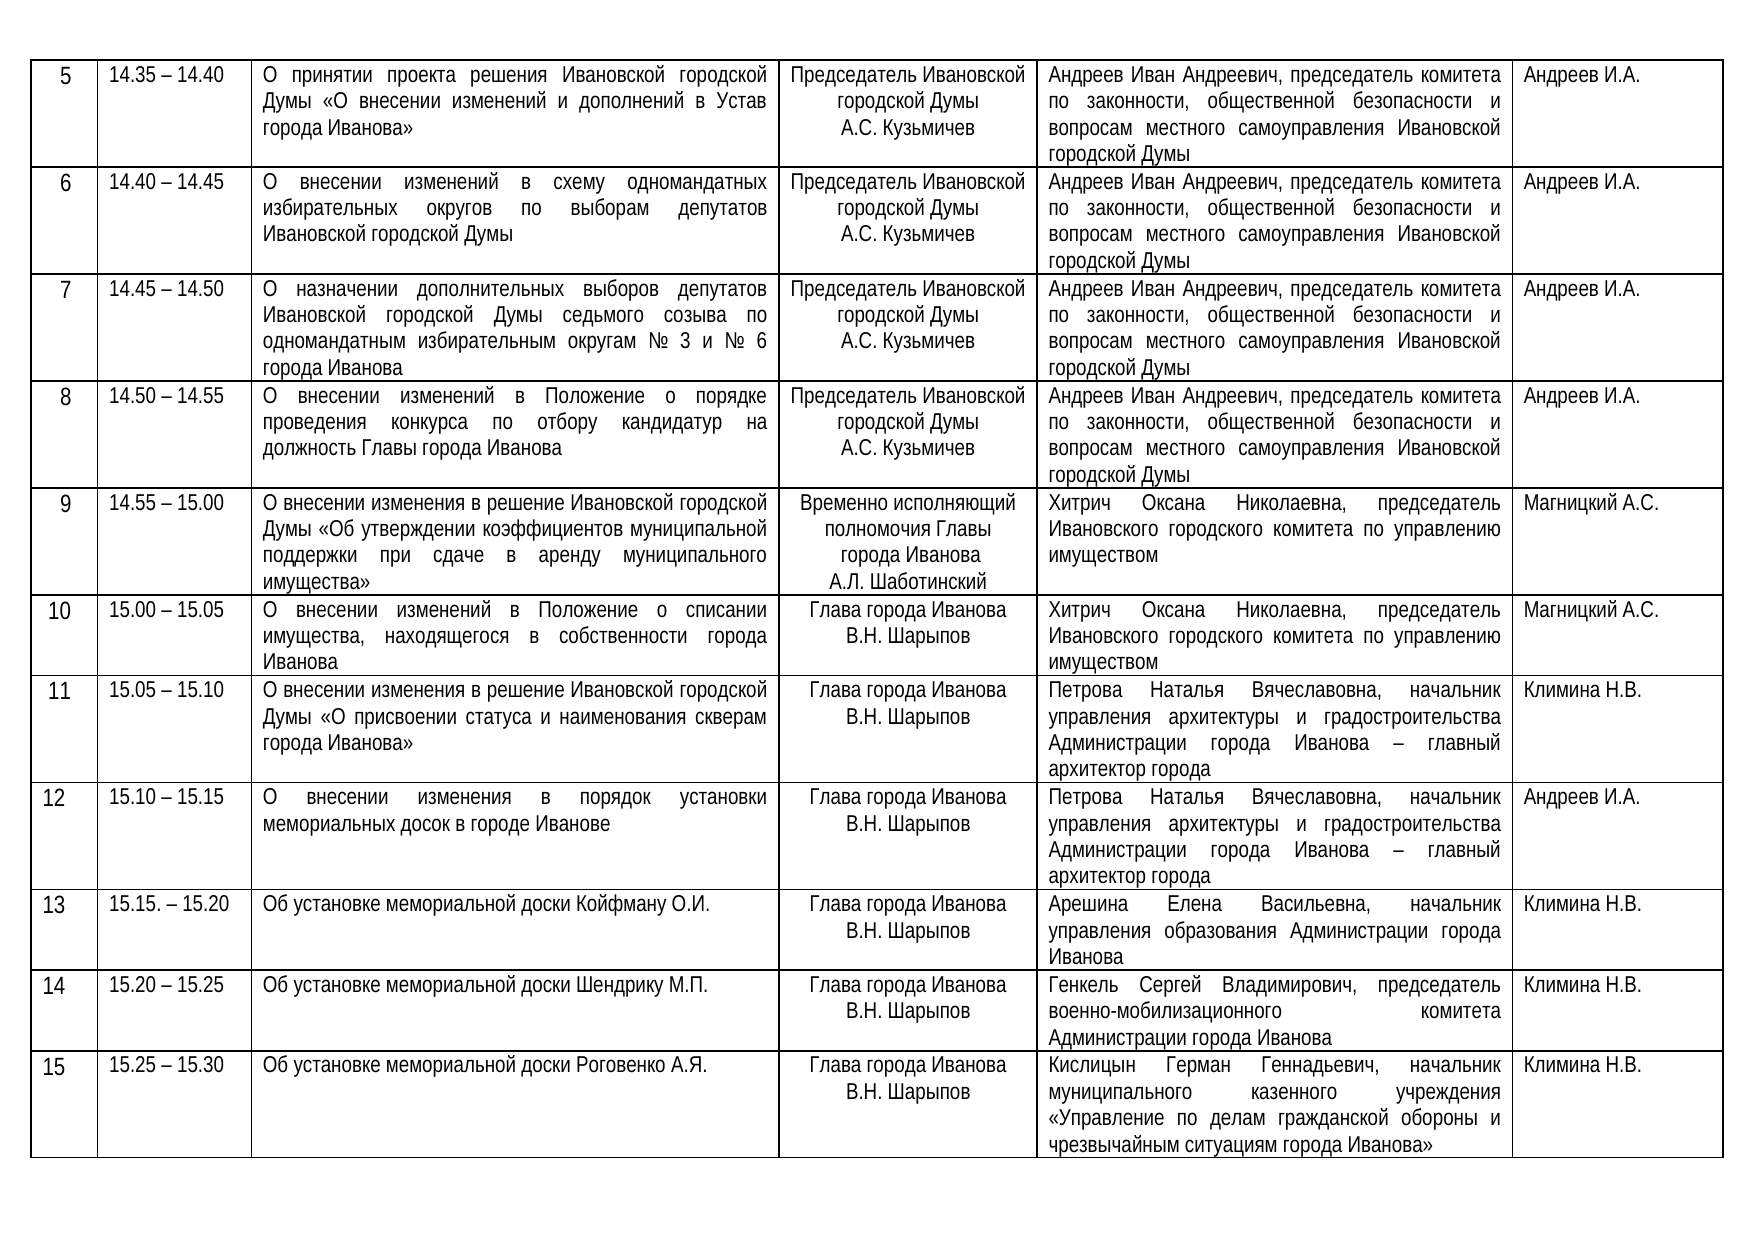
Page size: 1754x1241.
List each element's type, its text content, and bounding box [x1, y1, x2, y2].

table_cell 8 [32, 382, 97, 487]
table_cell Андреев Иван Андреевич, председатель комитета по законности, общественной безопасности и вопросам местного самоуправления Ивановской городской Думы [1038, 168, 1512, 273]
table_cell 15.00 – 15.05 [98, 596, 251, 675]
table_cell О внесении изменений в Положение о порядке проведения конкурса по отбору кандидатур на должность Главы города Иванова [252, 382, 778, 487]
table_cell Климина Н.В. [1513, 1052, 1722, 1157]
table_cell О принятии проекта решения Ивановской городской Думы «О внесении изменений и дополнений в Устав города Иванова» [252, 61, 778, 166]
table_cell О внесении изменения в решение Ивановской городской Думы «О присвоении статуса и наименования скверам города Иванова» [252, 676, 778, 782]
table_cell Об установке мемориальной доски Шендрику М.П. [252, 971, 778, 1050]
table_cell Генкель Сергей Владимирович, председатель военно-мобилизационного комитета Администрации города Иванова [1038, 971, 1512, 1050]
table_cell 15.15. – 15.20 [98, 890, 251, 969]
table_cell 15.20 – 15.25 [98, 971, 251, 1050]
table_cell О внесении изменений в схему одномандатных избирательных округов по выборам депутатов Ивановской городской Думы [252, 168, 778, 273]
table_cell Кислицын Герман Геннадьевич, начальник муниципального казенного учреждения «Управление по делам гражданской обороны и чрезвычайным ситуациям города Иванова» [1038, 1052, 1512, 1157]
table_cell Глава города Иванова В.Н. Шарыпов [780, 971, 1036, 1050]
table_cell 14 [32, 971, 97, 1050]
table_cell Андреев Иван Андреевич, председатель комитета по законности, общественной безопасности и вопросам местного самоуправления Ивановской городской Думы [1038, 382, 1512, 487]
table_cell Арешина Елена Васильевна, начальник управления образования Администрации города Иванова [1038, 890, 1512, 969]
table_cell Магницкий А.С. [1513, 489, 1722, 594]
table_cell 13 [32, 890, 97, 969]
table_cell Глава города Иванова В.Н. Шарыпов [780, 676, 1036, 782]
table_cell 5 [32, 61, 97, 166]
table_cell Андреев И.А. [1513, 61, 1722, 166]
table_cell Временно исполняющий полномочия Главы города Иванова А.Л. Шаботинский [780, 489, 1036, 594]
table_cell 12 [32, 783, 97, 889]
table_cell Об установке мемориальной доски Роговенко А.Я. [252, 1052, 778, 1157]
table_cell 14.35 – 14.40 [98, 61, 251, 166]
table_cell Климина Н.В. [1513, 676, 1722, 782]
table_cell 7 [32, 275, 97, 380]
table_cell Андреев Иван Андреевич, председатель комитета по законности, общественной безопасности и вопросам местного самоуправления Ивановской городской Думы [1038, 275, 1512, 380]
table_cell Андреев Иван Андреевич, председатель комитета по законности, общественной безопасности и вопросам местного самоуправления Ивановской городской Думы [1038, 61, 1512, 166]
table_cell Об установке мемориальной доски Койфману О.И. [252, 890, 778, 969]
table_cell Глава города Иванова В.Н. Шарыпов [780, 1052, 1036, 1157]
table_cell О внесении изменения в порядок установки мемориальных досок в городе Иванове [252, 783, 778, 889]
table_cell Петрова Наталья Вячеславовна, начальник управления архитектуры и градостроительства Администрации города Иванова – главный архитектор города [1038, 676, 1512, 782]
table_cell 11 [32, 676, 97, 782]
table_cell Магницкий А.С. [1513, 596, 1722, 675]
table_cell 15 [32, 1052, 97, 1157]
table_cell Глава города Иванова В.Н. Шарыпов [780, 596, 1036, 675]
table_cell Председатель Ивановской городской Думы А.С. Кузьмичев [780, 61, 1036, 166]
table_cell 15.25 – 15.30 [98, 1052, 251, 1157]
table_cell Андреев И.А. [1513, 275, 1722, 380]
table_cell 6 [32, 168, 97, 273]
table_cell Глава города Иванова В.Н. Шарыпов [780, 783, 1036, 889]
table_cell Петрова Наталья Вячеславовна, начальник управления архитектуры и градостроительства Администрации города Иванова – главный архитектор города [1038, 783, 1512, 889]
table_cell Хитрич Оксана Николаевна, председатель Ивановского городского комитета по управлению имуществом [1038, 489, 1512, 594]
table_cell Климина Н.В. [1513, 971, 1722, 1050]
table_cell Андреев И.А. [1513, 382, 1722, 487]
table_cell О внесении изменений в Положение о списании имущества, находящегося в собственности города Иванова [252, 596, 778, 675]
table_cell 14.40 – 14.45 [98, 168, 251, 273]
table_cell 14.55 – 15.00 [98, 489, 251, 594]
table_cell О внесении изменения в решение Ивановской городской Думы «Об утверждении коэффициентов муниципальной поддержки при сдаче в аренду муниципального имущества» [252, 489, 778, 594]
table_cell 10 [32, 596, 97, 675]
table_cell 15.10 – 15.15 [98, 783, 251, 889]
table_cell Председатель Ивановской городской Думы А.С. Кузьмичев [780, 275, 1036, 380]
table_cell 14.50 – 14.55 [98, 382, 251, 487]
table_cell Председатель Ивановской городской Думы А.С. Кузьмичев [780, 168, 1036, 273]
table_cell 14.45 – 14.50 [98, 275, 251, 380]
table_cell О назначении дополнительных выборов депутатов Ивановской городской Думы седьмого созыва по одномандатным избирательным округам № 3 и № 6 города Иванова [252, 275, 778, 380]
table_cell Андреев И.А. [1513, 168, 1722, 273]
table_cell Климина Н.В. [1513, 890, 1722, 969]
table_cell Глава города Иванова В.Н. Шарыпов [780, 890, 1036, 969]
table_cell Председатель Ивановской городской Думы А.С. Кузьмичев [780, 382, 1036, 487]
table_cell Андреев И.А. [1513, 783, 1722, 889]
table_cell 15.05 – 15.10 [98, 676, 251, 782]
table_cell 9 [32, 489, 97, 594]
table_cell Хитрич Оксана Николаевна, председатель Ивановского городского комитета по управлению имуществом [1038, 596, 1512, 675]
